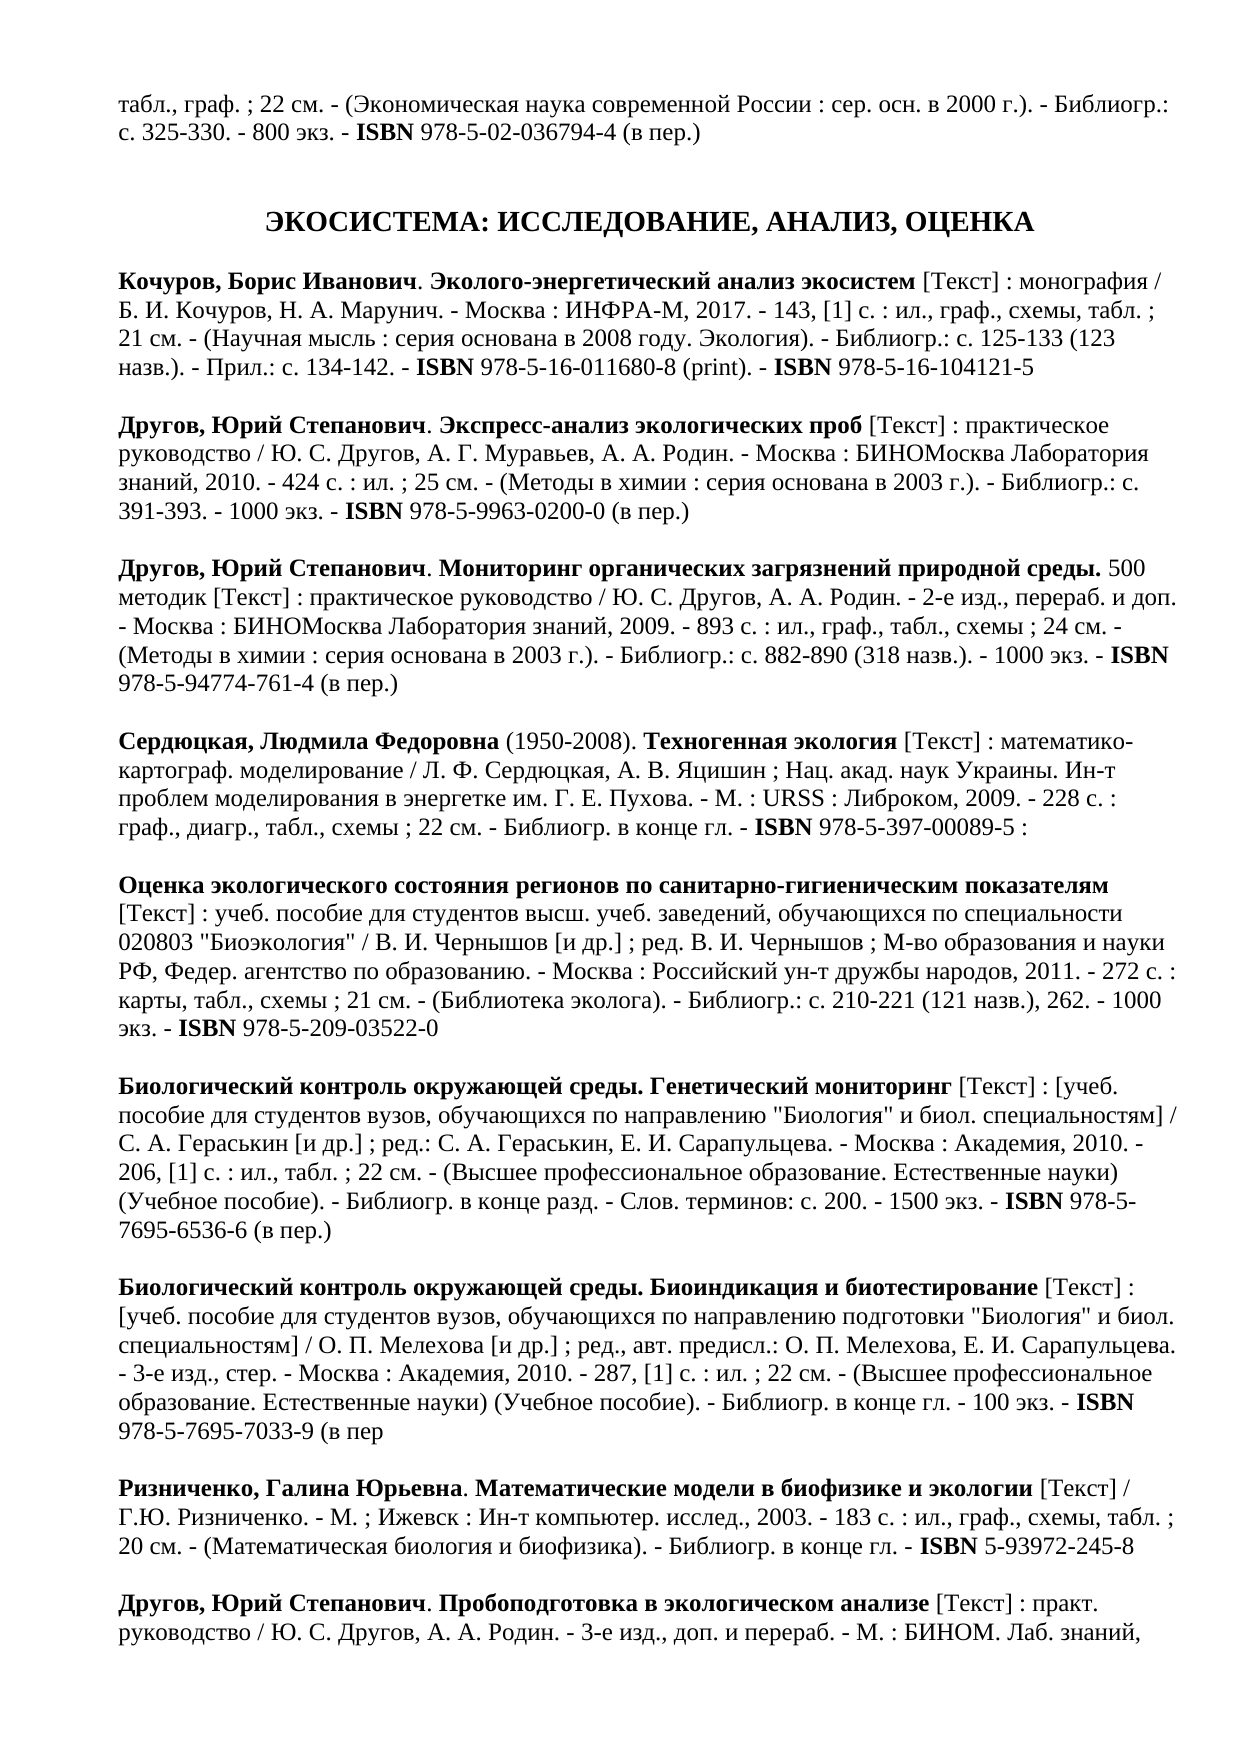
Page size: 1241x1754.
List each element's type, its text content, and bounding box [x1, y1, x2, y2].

text Кочуров, Борис Иванович. Эколого-энергетический анализ экосистем [Текст] : монография / Б. И. Кочуров, Н. А. Марунич. - Москва : ИНФРА-М, 2017. - 143, [1] с. : ил., граф., схемы, табл. ; . - (Научная мысль : серия основана в 2008 году. Экология). - Библиогр.: с. 125-133 (123 назв.). - Прил.: с. 134-142. - ISBN 978-5-16-011680-8 (print). - ISBN 978-5-16-104121-5 [118, 266, 1181, 381]
text ЭКОСИСТЕМА: ИССЛЕДОВАНИЕ, АНАЛИЗ, ОЦЕНКА [118, 204, 1181, 237]
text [118, 89, 1181, 146]
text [118, 1588, 1181, 1646]
text Ризниченко, Галина Юрьевна. Математические модели в биофизике и экологии [Текст] / Г.Ю. Ризниченко. - М. ; Ижевск : Ин-т компьютер. исслед., 2003. - 183 с. : ил., граф., схемы, табл. ; . - (Математическая биология и биофизика). - Библиогр. в конце гл. - ISBN 5-93972-245-8 [118, 1473, 1181, 1560]
text Другов, Юрий Степанович. Мониторинг органических загрязнений природной среды. 500 методик [Текст] : практическое руководство / Ю. С. Другов, А. А. Родин. - 2-е изд., перераб. и доп. - Москва : БИНОМосква Лаборатория знаний, 2009. - 893 с. : ил., граф., табл., схемы ; . - (Методы в химии : серия основана в .). - Библиогр.: с. 882-890 (318 назв.). - 1000 экз. - ISBN 978-5-94774-761-4 (в пер.) [118, 553, 1181, 697]
text Оценка экологического состояния регионов по санитарно-гигиеническим показателям [Текст] : учеб. пособие для студентов высш. учеб. заведений, обучающихся по специальности 020803 "Биоэкология" / В. И. Чернышов [и др.] ; ред. В. И. Чернышов ; М-во образования и науки РФ, Федер. агентство по образованию. - Москва : Российский ун-т дружбы народов, 2011. - 272 с. : карты, табл., схемы ; . - (Библиотека эколога). - Библиогр.: с. 210-221 (121 назв.), 262. - 1000 экз. - ISBN 978-5-209-03522-0 [118, 870, 1181, 1042]
text Биологический контроль окружающей среды. Биоиндикация и биотестирование [Текст] : [учеб. пособие для студентов вузов, обучающихся по направлению подготовки "Биология" и биол. специальностям] / О. П. Мелехова [и др.] ; ред., авт. предисл.: О. П. Мелехова, Е. И. Сарапульцева. - 3-е изд., стер. - Москва : Академия, 2010. - 287, [1] c. : ил. ; . - (Высшее профессиональное образование. Естественные науки) (Учебное пособие). - Библиогр. в конце гл. - 100 экз. - ISBN 978-5-7695-7033-9 (в пер [118, 1272, 1181, 1445]
text Биологический контроль окружающей среды. Генетический мониторинг [Текст] : [учеб. пособие для студентов вузов, обучающихся по направлению "Биология" и биол. специальностям] / С. А. Гераськин [и др.] ; ред.: С. А. Гераськин, Е. И. Сарапульцева. - Москва : Академия, 2010. - 206, [1] с. : ил., табл. ; . - (Высшее профессиональное образование. Естественные науки) (Учебное пособие). - Библиогр. в конце разд. - Слов. терминов: с. 200. - 1500 экз. - ISBN 978-5-7695-6536-6 (в пер.) [118, 1071, 1181, 1243]
text Другов, Юрий Степанович. Экспресс-анализ экологических проб [Текст] : практическое руководство / Ю. С. Другов, А. Г. Муравьев, А. А. Родин. - Москва : БИНОМосква Лаборатория знаний, 2010. - 424 с. : ил. ; . - (Методы в химии : серия основана в .). - Библиогр.: с. 391-393. - 1000 экз. - ISBN 978-5-9963-0200-0 (в пер.) [118, 410, 1181, 525]
text Сердюцкая, Людмила Федоровна (1950-2008). Техногенная экология [Текст] : математико-картограф. моделирование / Л. Ф. Сердюцкая, А. В. Яцишин ; Нац. акад. наук Украины. Ин-т проблем моделирования в энергетке им. Г. Е. Пухова. - М. : URSS : Либроком, 2009. - 228 с. : граф., диагр., табл., схемы ; . - Библиогр. в конце гл. - ISBN 978-5-397-00089-5 : [118, 726, 1181, 841]
